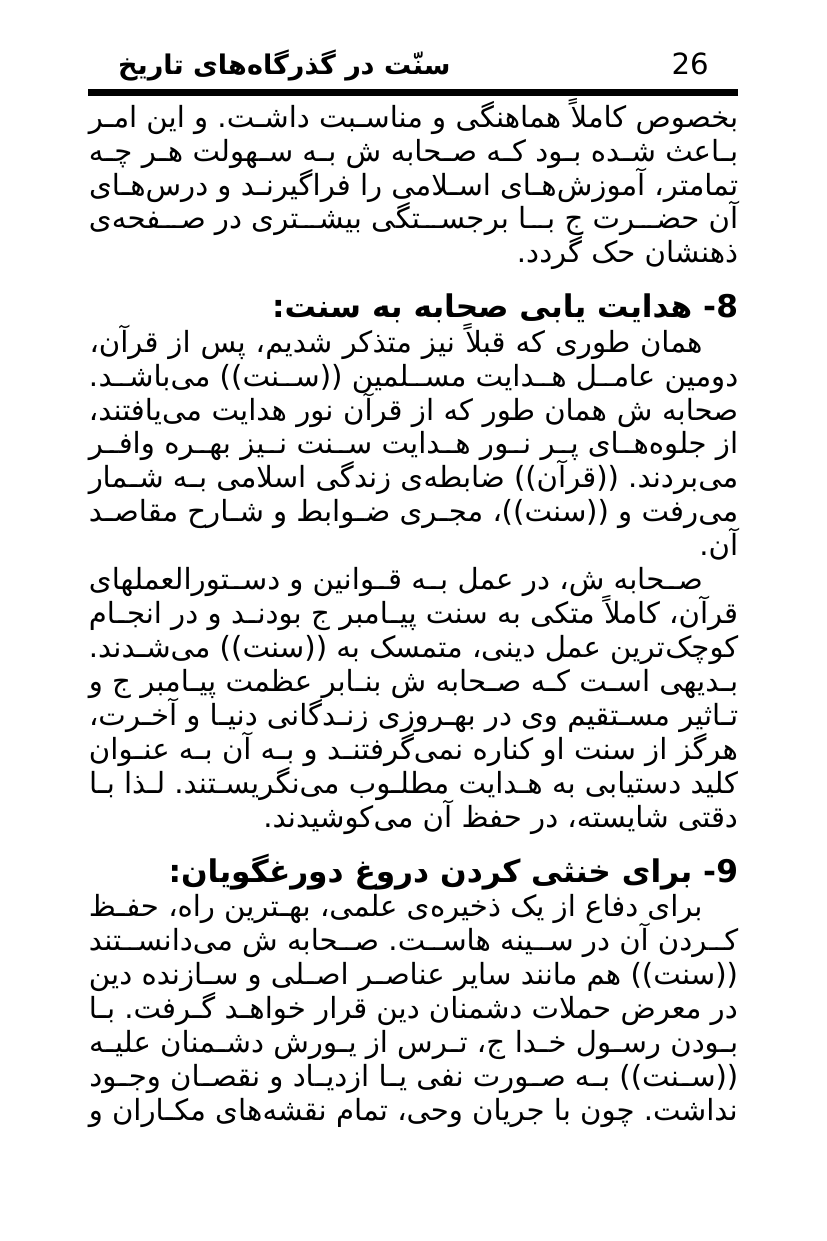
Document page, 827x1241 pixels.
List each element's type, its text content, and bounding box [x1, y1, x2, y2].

text 8- هدایت یابی صحابه به سنت: [89, 288, 738, 325]
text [89, 889, 738, 1127]
text صحابه ش، در عمل به قوانین و دستورالعملهای قرآن، کاملاً متکی به سنت پیامبر ج بودند و در انجام کوچک‌ترین عمل دینی، متمسک به ((سنت)) می‌شدند. بدیهی است که صحابه ش بنابر عظمت پیامبر ج و تاثیر مستقیم وی در بهروزی زندگانی دنیا و آخرت، هرگز از سنت او کناره نمی‌گرفتند و به آن به عنوان کلید دستیابی به هدایت مطلوب می‌نگریستند. لذا با دقتی شایسته، در حفظ آن می‌کوشیدند. [89, 563, 738, 834]
text همان طوری که قبلاً نیز متذکر شدیم، پس از قرآن، دومین عامل هدایت مسلمین ((سنت)) می‌باشد. صحابه ش همان طور که از قرآن نور هدایت می‌یافتند، از جلوه‌های پر نور هدایت سنت نیز بهره وافر می‌بردند. ((قرآن)) ضابطه‌ی زندگی اسلامی به شمار می‌رفت و ((سنت))، مجری ضوابط و شارح مقاصد آن. [89, 325, 738, 563]
text 9- برای خنثی کردن دروغ دورغگویان: [89, 853, 738, 889]
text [89, 100, 738, 270]
